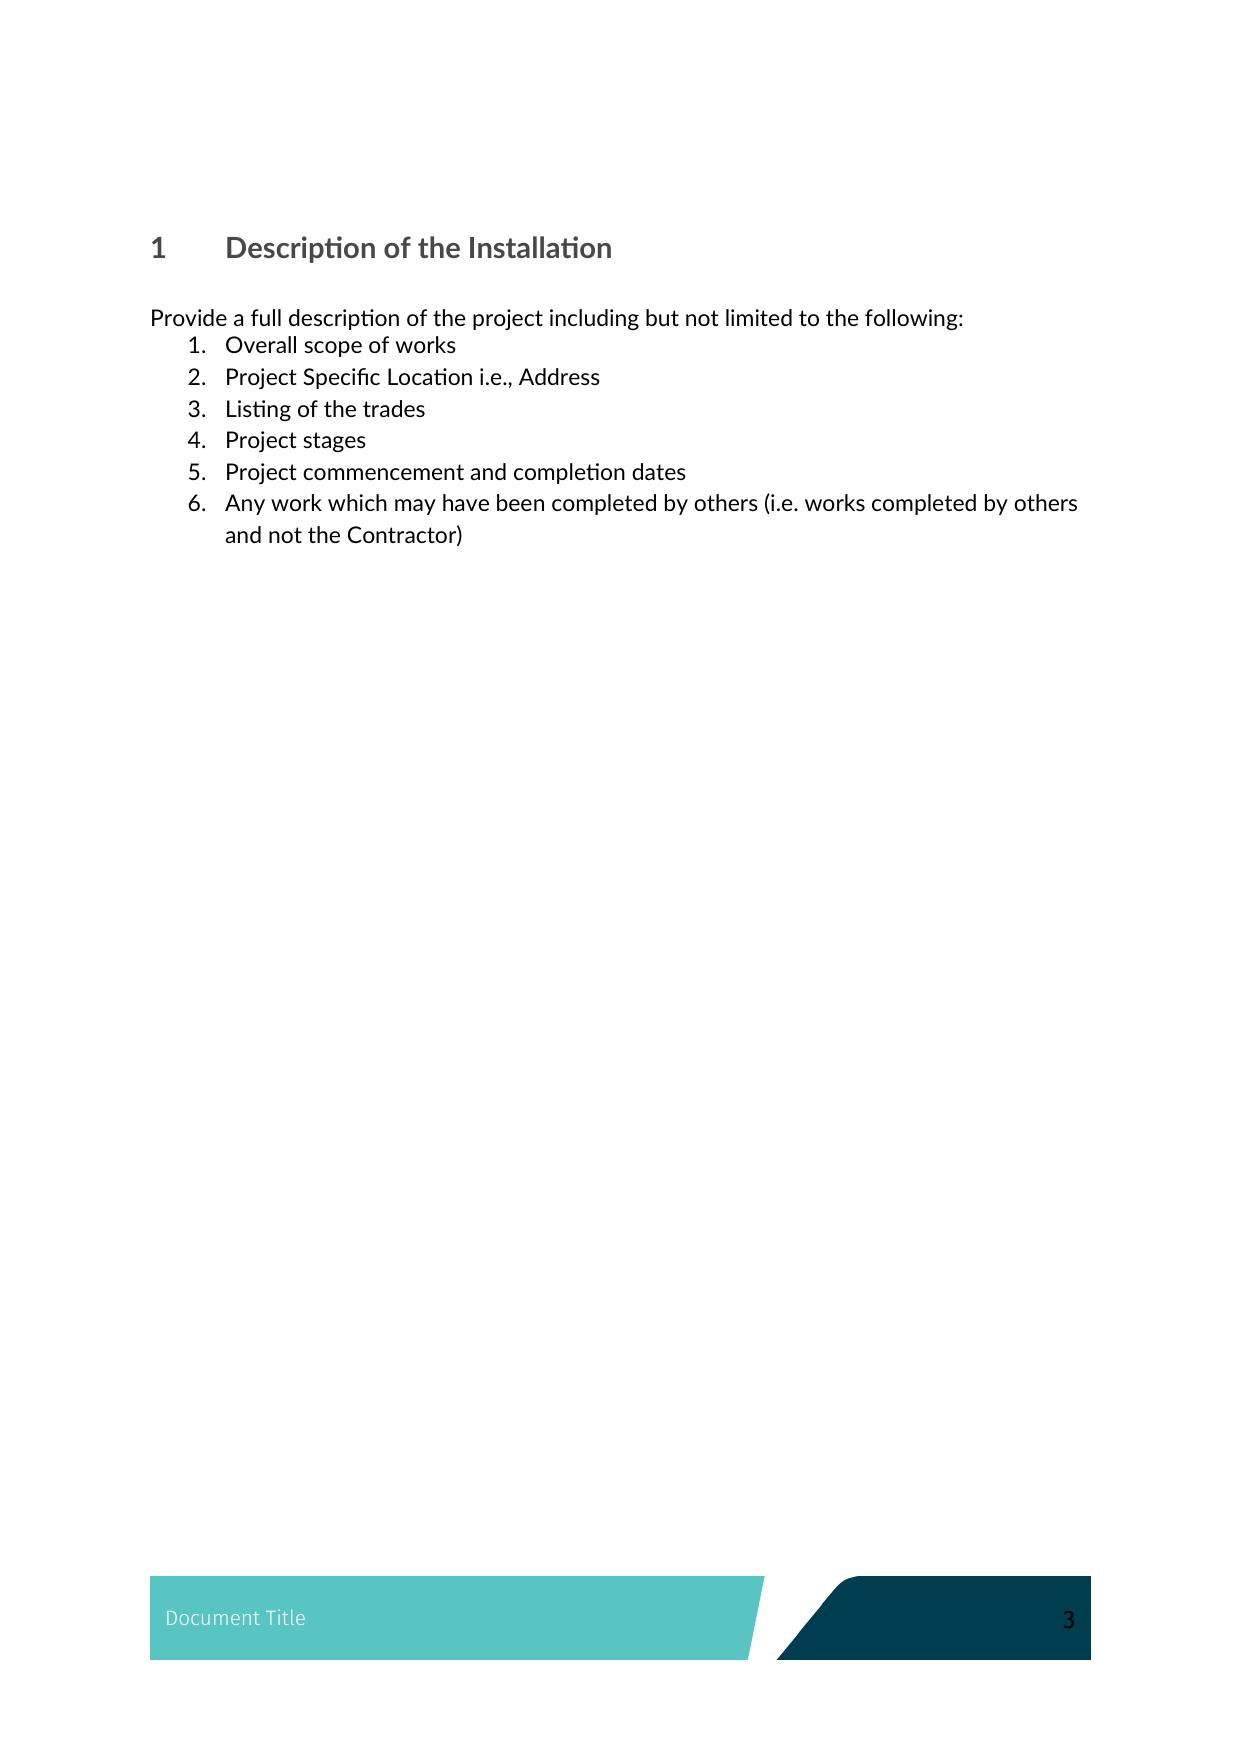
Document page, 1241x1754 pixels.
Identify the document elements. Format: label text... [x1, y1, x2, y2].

picture [150, 1576, 853, 1660]
list Project stages [187, 426, 1090, 453]
subtitle Description of the Installation [150, 230, 1090, 265]
list Project Specific Location i.e., Address [187, 363, 1090, 390]
list Any work which may have been completed by others (i.e. works completed by others and not the Contractor) [187, 489, 1090, 580]
list Project commencement and completion dates [187, 457, 1090, 485]
text Provide a full description of the project including but not limited to the following: [150, 304, 1090, 331]
list Overall scope of works [187, 331, 1090, 359]
list Listing of the trades [187, 394, 1090, 422]
